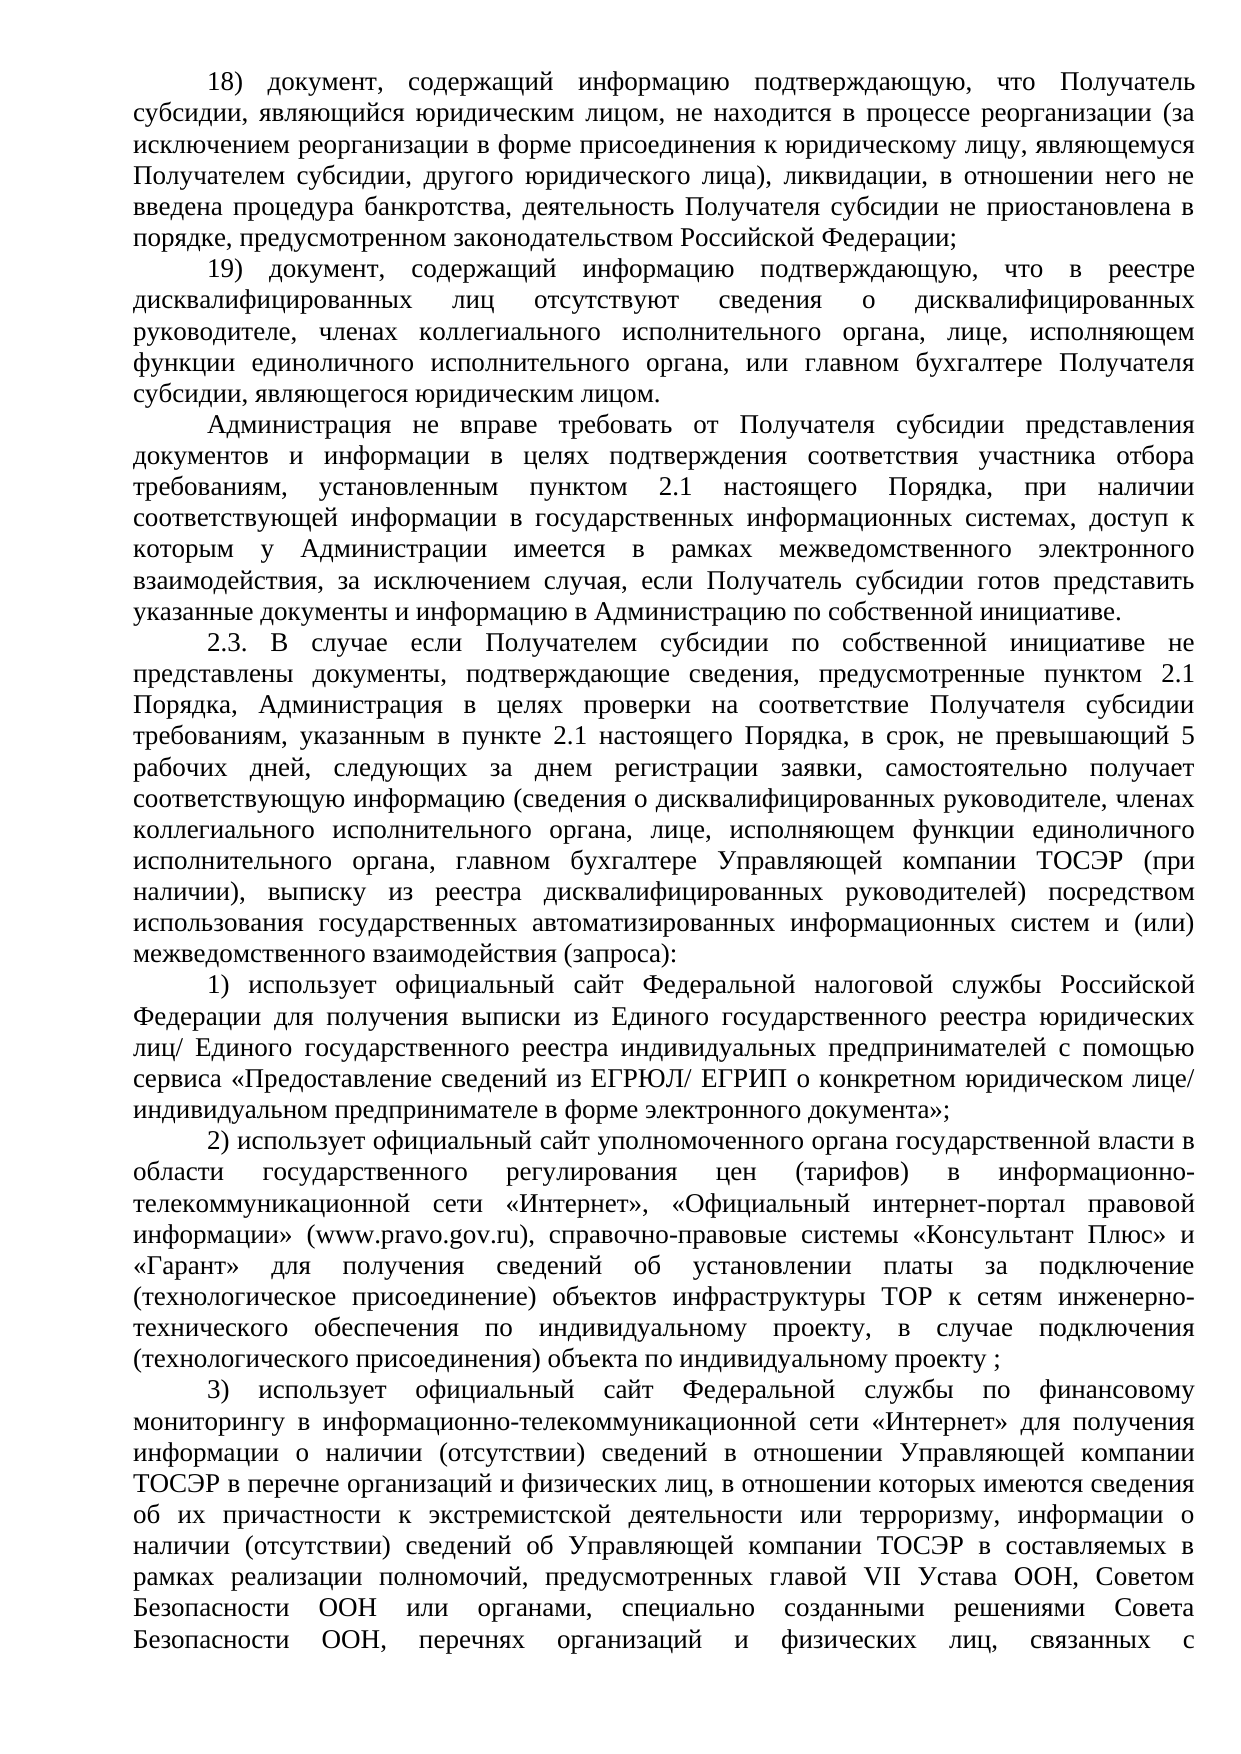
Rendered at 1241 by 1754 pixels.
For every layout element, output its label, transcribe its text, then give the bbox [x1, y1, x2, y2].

text 18) документ, содержащий информацию подтверждающую, что Получатель субсидии, являющийся юридическим лицом, не находится в процессе реорганизации (за исключением реорганизации в форме присоединения к юридическому лицу, являющемуся Получателем субсидии, другого юридического лица), ликвидации, в отношении него не введена процедура банкротства, деятельность Получателя субсидии не приостановлена в порядке, предусмотренном законодательством Российской Федерации; [133, 65, 1196, 252]
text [133, 1373, 1196, 1654]
text Администрация не вправе требовать от Получателя субсидии представления документов и информации в целях подтверждения соответствия участника отбора требованиям, установленным пунктом 2.1 настоящего Порядка, при наличии соответствующей информации в государственных информационных системах, доступ к которым у Администрации имеется в рамках межведомственного электронного взаимодействия, за исключением случая, если Получатель субсидии готов представить указанные документы и информацию в Администрацию по собственной инициативе. [133, 408, 1196, 626]
text 2) использует официальный сайт уполномоченного органа государственной власти в области государственного регулирования цен (тарифов) в информационно-телекоммуникационной сети «Интернет», «Официальный интернет-портал правовой информации» (www.pravo.gov.ru), справочно-правовые системы «Консультант Плюс» и «Гарант» для получения сведений об установлении платы за подключение (технологическое присоединение) объектов инфраструктуры ТОР к сетям инженерно-технического обеспечения по индивидуальному проекту, в случае подключения (технологического присоединения) объекта по индивидуальному проекту ; [133, 1124, 1196, 1373]
text 19) документ, содержащий информацию подтверждающую, что в реестре дисквалифицированных лиц отсутствуют сведения о дисквалифицированных руководителе, членах коллегиального исполнительного органа, лице, исполняющем функции единоличного исполнительного органа, или главном бухгалтере Получателя субсидии, являющегося юридическим лицом. [133, 252, 1196, 408]
text 1) использует официальный сайт Федеральной налоговой службы Российской Федерации для получения выписки из Единого государственного реестра юридических лиц/ Единого государственного реестра индивидуальных предпринимателей с помощью сервиса «Предоставление сведений из ЕГРЮЛ/ ЕГРИП о конкретном юридическом лице/ индивидуальном предпринимателе в форме электронного документа»; [133, 969, 1196, 1124]
text 2.3. В случае если Получателем субсидии по собственной инициативе не представлены документы, подтверждающие сведения, предусмотренные пунктом 2.1 Порядка, Администрация в целях проверки на соответствие Получателя субсидии требованиям, указанным в пункте 2.1 настоящего Порядка, в срок, не превышающий 5 рабочих дней, следующих за днем регистрации заявки, самостоятельно получает соответствующую информацию (сведения о дисквалифицированных руководителе, членах коллегиального исполнительного органа, лице, исполняющем функции единоличного исполнительного органа, главном бухгалтере Управляющей компании ТОСЭР (при наличии), выписку из реестра дисквалифицированных руководителей) посредством использования государственных автоматизированных информационных систем и (или) межведомственного взаимодействия (запроса): [133, 626, 1196, 969]
